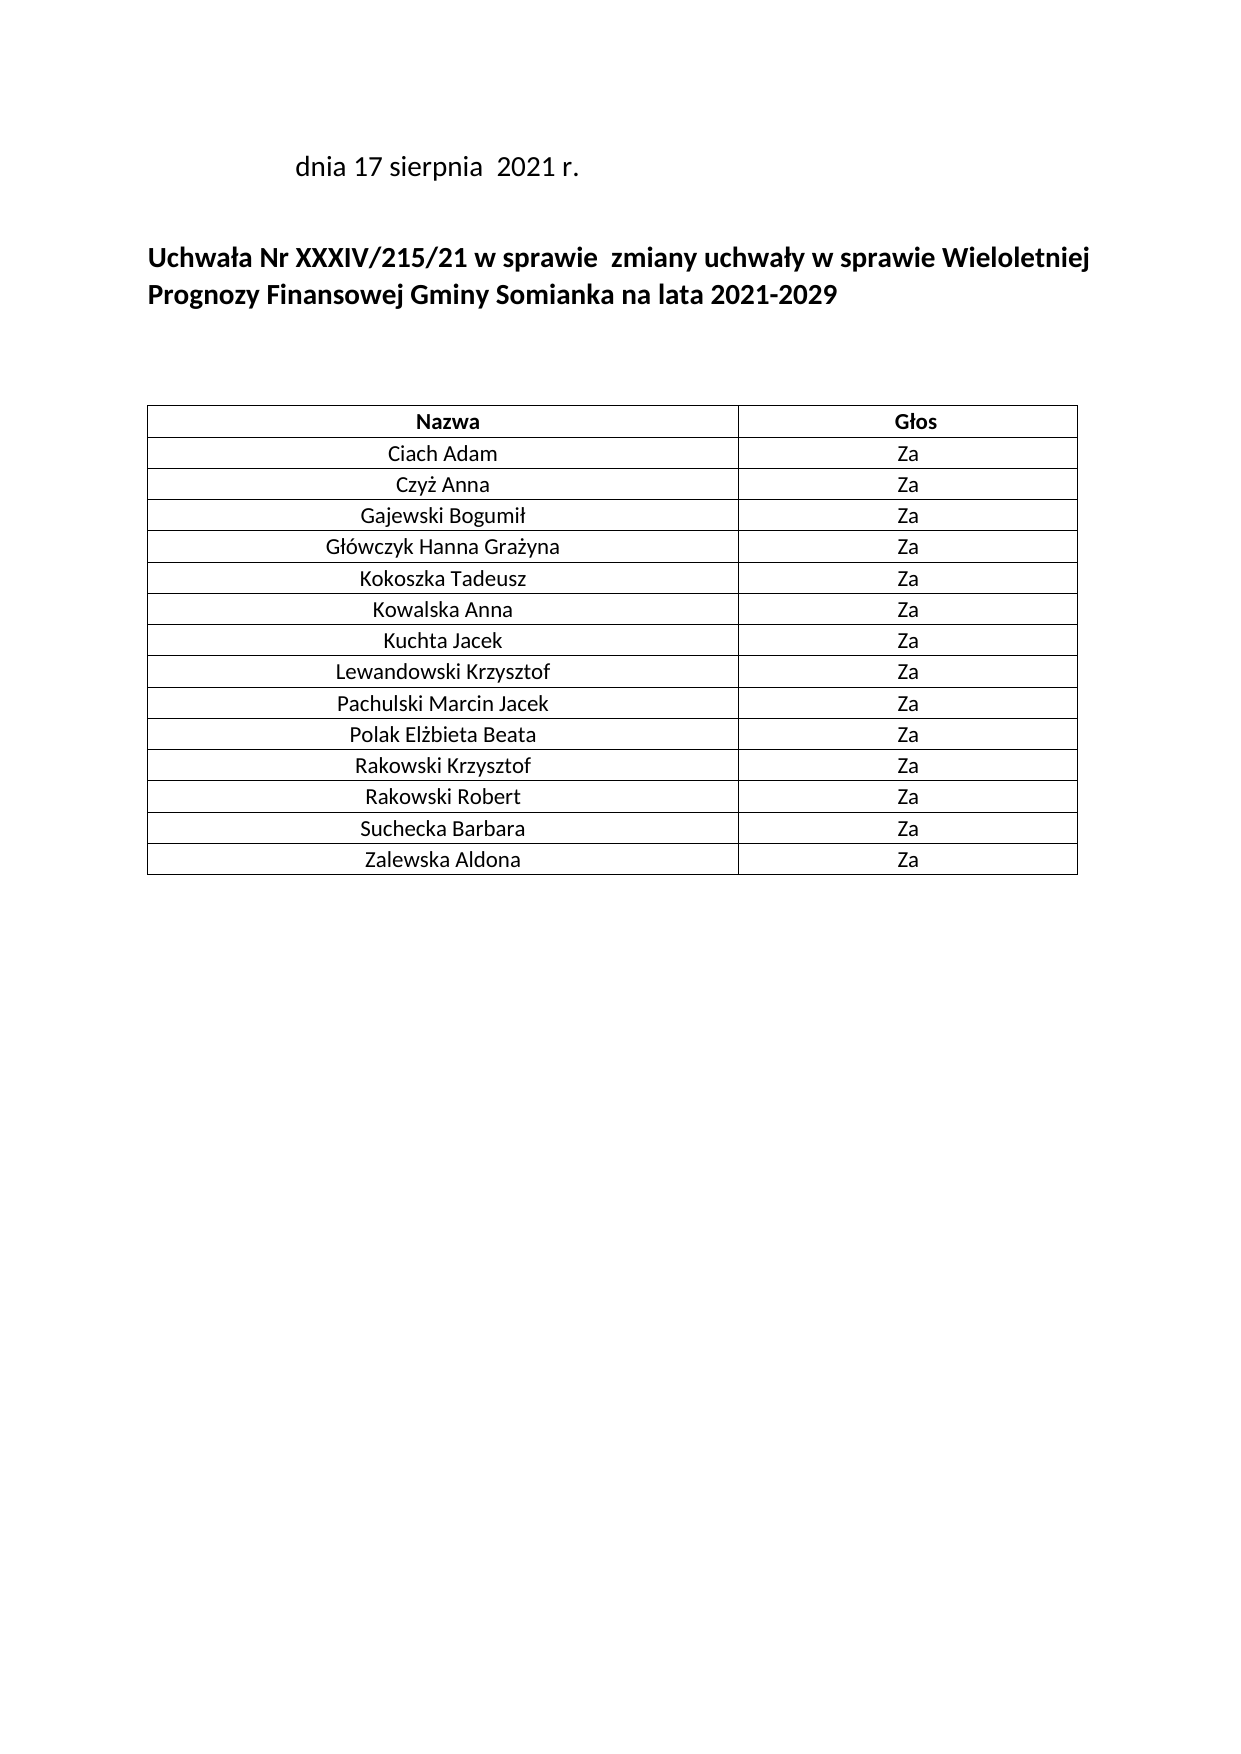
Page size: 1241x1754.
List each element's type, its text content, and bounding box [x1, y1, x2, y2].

table_cell Za [739, 781, 1077, 812]
table_cell Lewandowski Krzysztof [148, 656, 738, 687]
table_cell Suchecka Barbara [148, 813, 738, 843]
table_cell Za [739, 844, 1077, 874]
table_cell Rakowski Krzysztof [148, 750, 738, 780]
table_cell Kowalska Anna [148, 594, 738, 624]
table_cell Zalewska Aldona [148, 844, 738, 874]
table_cell Rakowski Robert [148, 781, 738, 812]
table_cell Za [739, 531, 1077, 562]
table_cell Czyż Anna [148, 469, 738, 499]
table_cell Za [739, 625, 1077, 655]
table_cell Polak Elżbieta Beata [148, 719, 738, 749]
text Uchwała Nr XXXIV/215/21 w sprawie zmiany uchwały w sprawie Wieloletniej Prognozy Finansowej Gminy Somianka na lata 2021-2029 [148, 239, 1093, 312]
table_cell Kokoszka Tadeusz [148, 563, 738, 593]
table_cell Gajewski Bogumił [148, 500, 738, 530]
table_cell Za [739, 656, 1077, 687]
table_cell Pachulski Marcin Jacek [148, 688, 738, 718]
table_cell Za [739, 500, 1077, 530]
table_cell Za [739, 688, 1077, 718]
text dnia 17 sierpnia 2021 r. [221, 148, 1093, 183]
table_cell Główczyk Hanna Grażyna [148, 531, 738, 562]
table_cell Za [739, 719, 1077, 749]
table_cell Ciach Adam [148, 438, 738, 468]
table_cell Za [739, 750, 1077, 780]
table_cell Za [739, 438, 1077, 468]
table_header Nazwa [148, 406, 738, 437]
table_cell Za [739, 469, 1077, 499]
table_cell Kuchta Jacek [148, 625, 738, 655]
table_cell Za [739, 594, 1077, 624]
table_header Głos [739, 406, 1077, 437]
table_cell Za [739, 563, 1077, 593]
table_cell Za [739, 813, 1077, 843]
